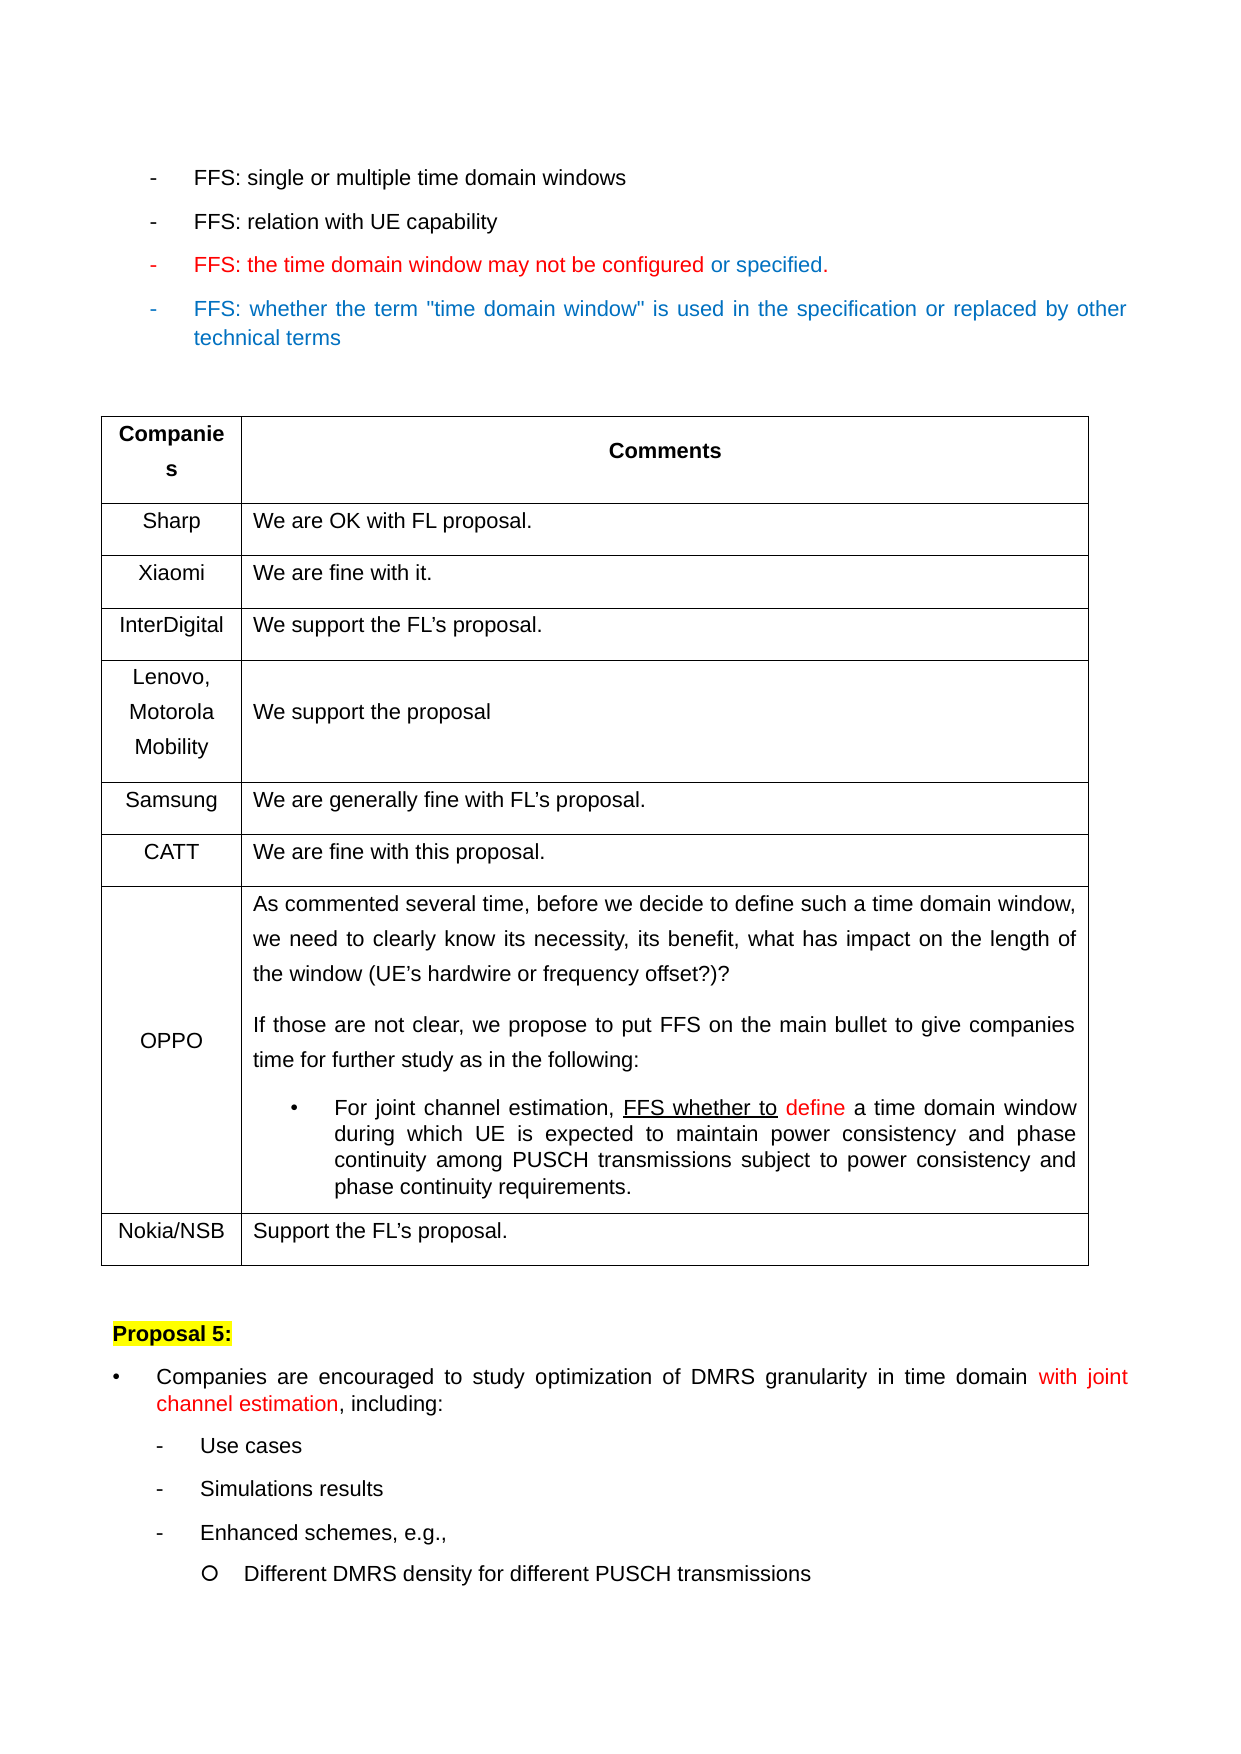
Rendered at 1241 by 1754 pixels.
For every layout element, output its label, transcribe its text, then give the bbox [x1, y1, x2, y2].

list FFS: the time domain window may not be configured or specified. [150, 249, 1128, 279]
table_cell Support the FL’s proposal. [242, 1214, 1088, 1265]
table_cell Sharp [102, 504, 241, 555]
table_cell We are OK with FL proposal. [242, 504, 1088, 555]
list FFS: relation with UE capability [150, 206, 1128, 236]
table_cell As commented several time, before we decide to define such a time domain window, we need to clearly know its necessity, its benefit, what has impact on the length of the window (UE’s hardwire or frequency offset?)? If those are not clear, we propose to put FFS on the main bullet to give companies time for further study as in the following: For joint channel estimation, FFS whether to define a time domain window during which UE is expected to maintain power consistency and phase continuity among PUSCH transmissions subject to power consistency and phase continuity requirements. [242, 887, 1088, 1213]
list FFS: single or multiple time domain windows [150, 162, 1128, 192]
table_cell We are fine with this proposal. [242, 835, 1088, 886]
table_cell CATT [102, 835, 241, 886]
table_cell OPPO [102, 887, 241, 1213]
table_cell We support the FL’s proposal. [242, 609, 1088, 659]
table_cell Nokia/NSB [102, 1214, 241, 1265]
text Proposal 5: [112, 1317, 1128, 1350]
table_header Comments [242, 417, 1088, 503]
table_cell We support the proposal [242, 661, 1088, 782]
table_cell Lenovo, Motorola Mobility [102, 661, 241, 782]
list Different DMRS density for different PUSCH transmissions [200, 1561, 1128, 1586]
list Enhanced schemes, e.g., [156, 1517, 1128, 1547]
list Simulations results [156, 1473, 1128, 1503]
table_cell Samsung [102, 783, 241, 834]
table_cell Xiaomi [102, 556, 241, 607]
table_cell We are generally fine with FL’s proposal. [242, 783, 1088, 834]
table_cell InterDigital [102, 609, 241, 659]
table_cell We are fine with it. [242, 556, 1088, 607]
list Use cases [156, 1429, 1128, 1459]
list Companies are encouraged to study optimization of DMRS granularity in time domain with joint channel estimation, including: [112, 1364, 1128, 1416]
table_header Companies [102, 417, 241, 503]
list FFS: whether the term "time domain window" is used in the specification or replaced by other technical terms [150, 293, 1128, 350]
